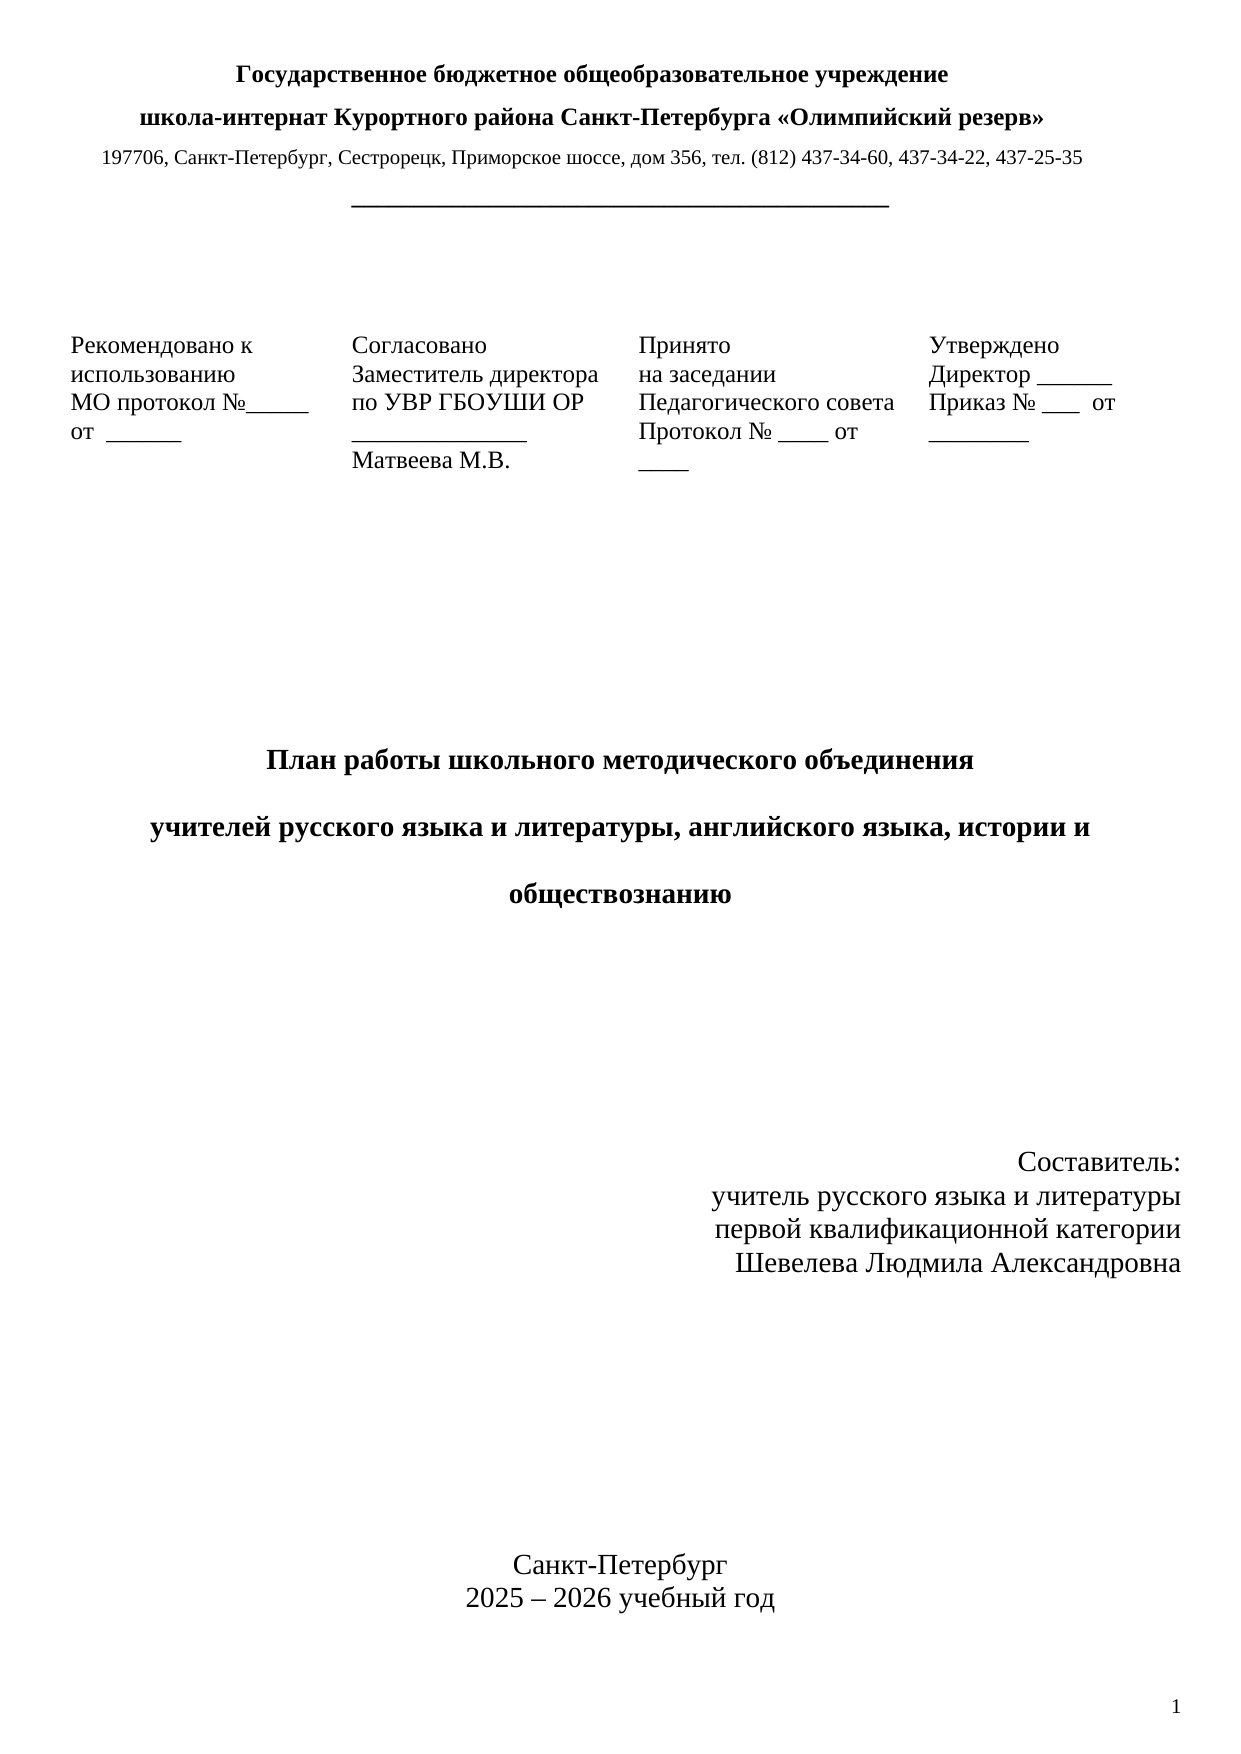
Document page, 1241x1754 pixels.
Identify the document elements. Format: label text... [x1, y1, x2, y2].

table_header Принято на заседании Педагогического совета Протокол № ____ от ____ [627, 330, 917, 474]
text ___________________________________________ [59, 181, 1181, 210]
text учитель русского языка и литературы [59, 1178, 1181, 1212]
text Санкт-Петербург [59, 1547, 1181, 1581]
table_header Согласовано Заместитель директора по УВР ГБОУШИ ОР ______________ Матвеева М.В. [340, 330, 627, 474]
text учителей русского языка и литературы, английского языка, истории и обществознанию [59, 809, 1181, 910]
text Шевелева Людмила Александровна [59, 1245, 1181, 1279]
table_header Утверждено Директор ______ Приказ № ___ от ________ [917, 330, 1181, 474]
text 2025 – 2026 учебный год [59, 1581, 1181, 1614]
text первой квалификационной категории [59, 1212, 1181, 1245]
text Государственное бюджетное общеобразовательное учреждение [3, 59, 1181, 88]
text 197706, Санкт-Петербург, Сестрорецк, Приморское шоссе, дом 356, тел. (812) 437-34-60, 437-34-22, 437-25-35 [3, 145, 1181, 169]
text школа-интернат Курортного района Санкт-Петербурга «Олимпийский резерв» [3, 102, 1181, 131]
text Составитель: [59, 1144, 1181, 1178]
table_header Рекомендовано к использованию МО протокол №_____ от ______ [59, 330, 340, 474]
text План работы школьного методического объединения [59, 742, 1181, 776]
